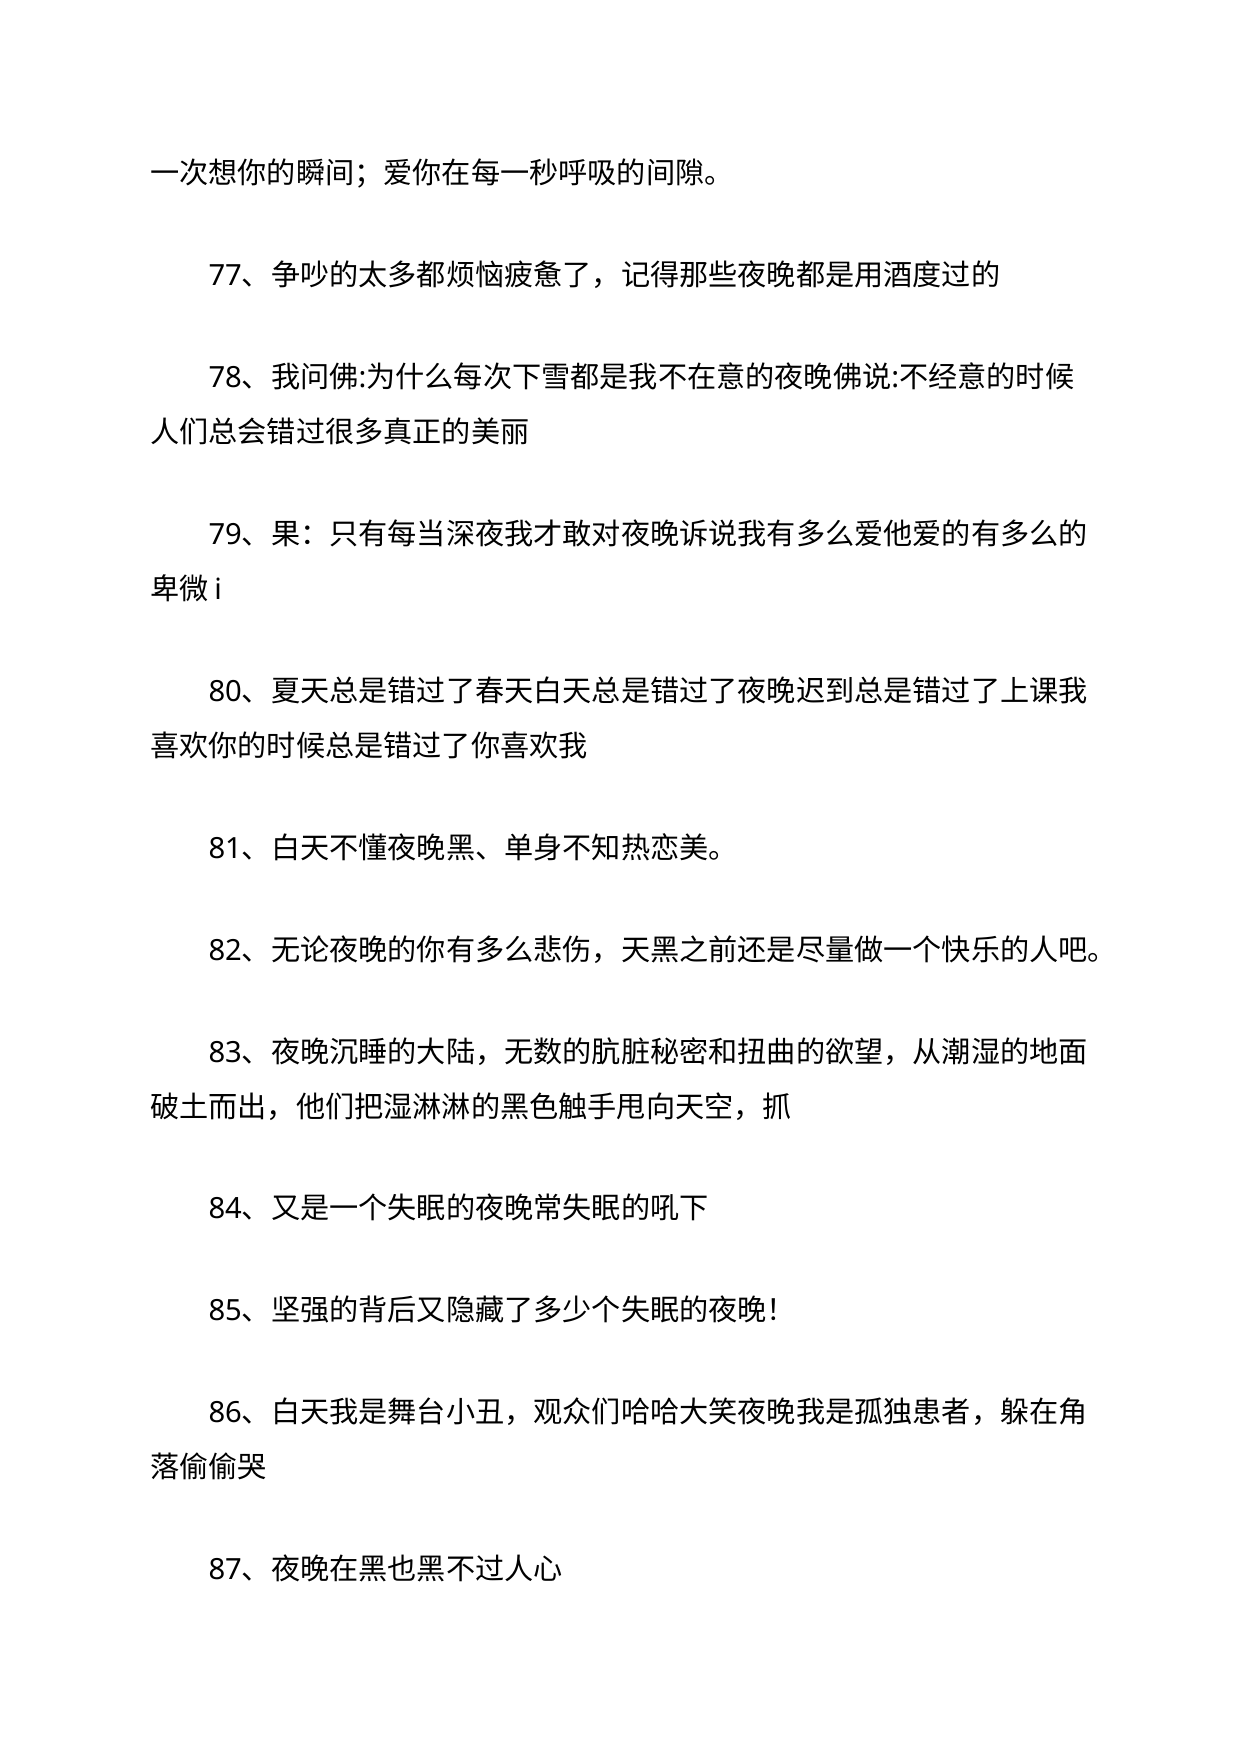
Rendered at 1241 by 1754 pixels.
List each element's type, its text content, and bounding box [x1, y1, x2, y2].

text 87、夜晚在黑也黑不过人心 [150, 1546, 1090, 1588]
text 82、无论夜晚的你有多么悲伤，天黑之前还是尽量做一个快乐的人吧。 [150, 926, 1090, 969]
text 79、果：只有每当深夜我才敢对夜晚诉说我有多么爱他爱的有多么的卑微i [150, 511, 1090, 608]
text 86、白天我是舞台小丑，观众们哈哈大笑夜晚我是孤独患者，躲在角落偷偷哭 [150, 1389, 1090, 1486]
text 77、争吵的太多都烦恼疲惫了，记得那些夜晚都是用酒度过的 [150, 252, 1090, 294]
text 80、夏天总是错过了春天白天总是错过了夜晚迟到总是错过了上课我喜欢你的时候总是错过了你喜欢我 [150, 667, 1090, 765]
text 81、白天不懂夜晚黑、单身不知热恋美。 [150, 824, 1090, 867]
text 85、坚强的背后又隐藏了多少个失眠的夜晚！ [150, 1287, 1090, 1329]
text 78、我问佛:为什么每次下雪都是我不在意的夜晚佛说:不经意的时候人们总会错过很多真正的美丽 [150, 354, 1090, 451]
text 84、又是一个失眠的夜晚常失眠的吼下 [150, 1185, 1090, 1227]
text 83、夜晚沉睡的大陆，无数的肮脏秘密和扭曲的欲望，从潮湿的地面破土而出，他们把湿淋淋的黑色触手甩向天空，抓 [150, 1028, 1090, 1126]
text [150, 150, 1090, 192]
